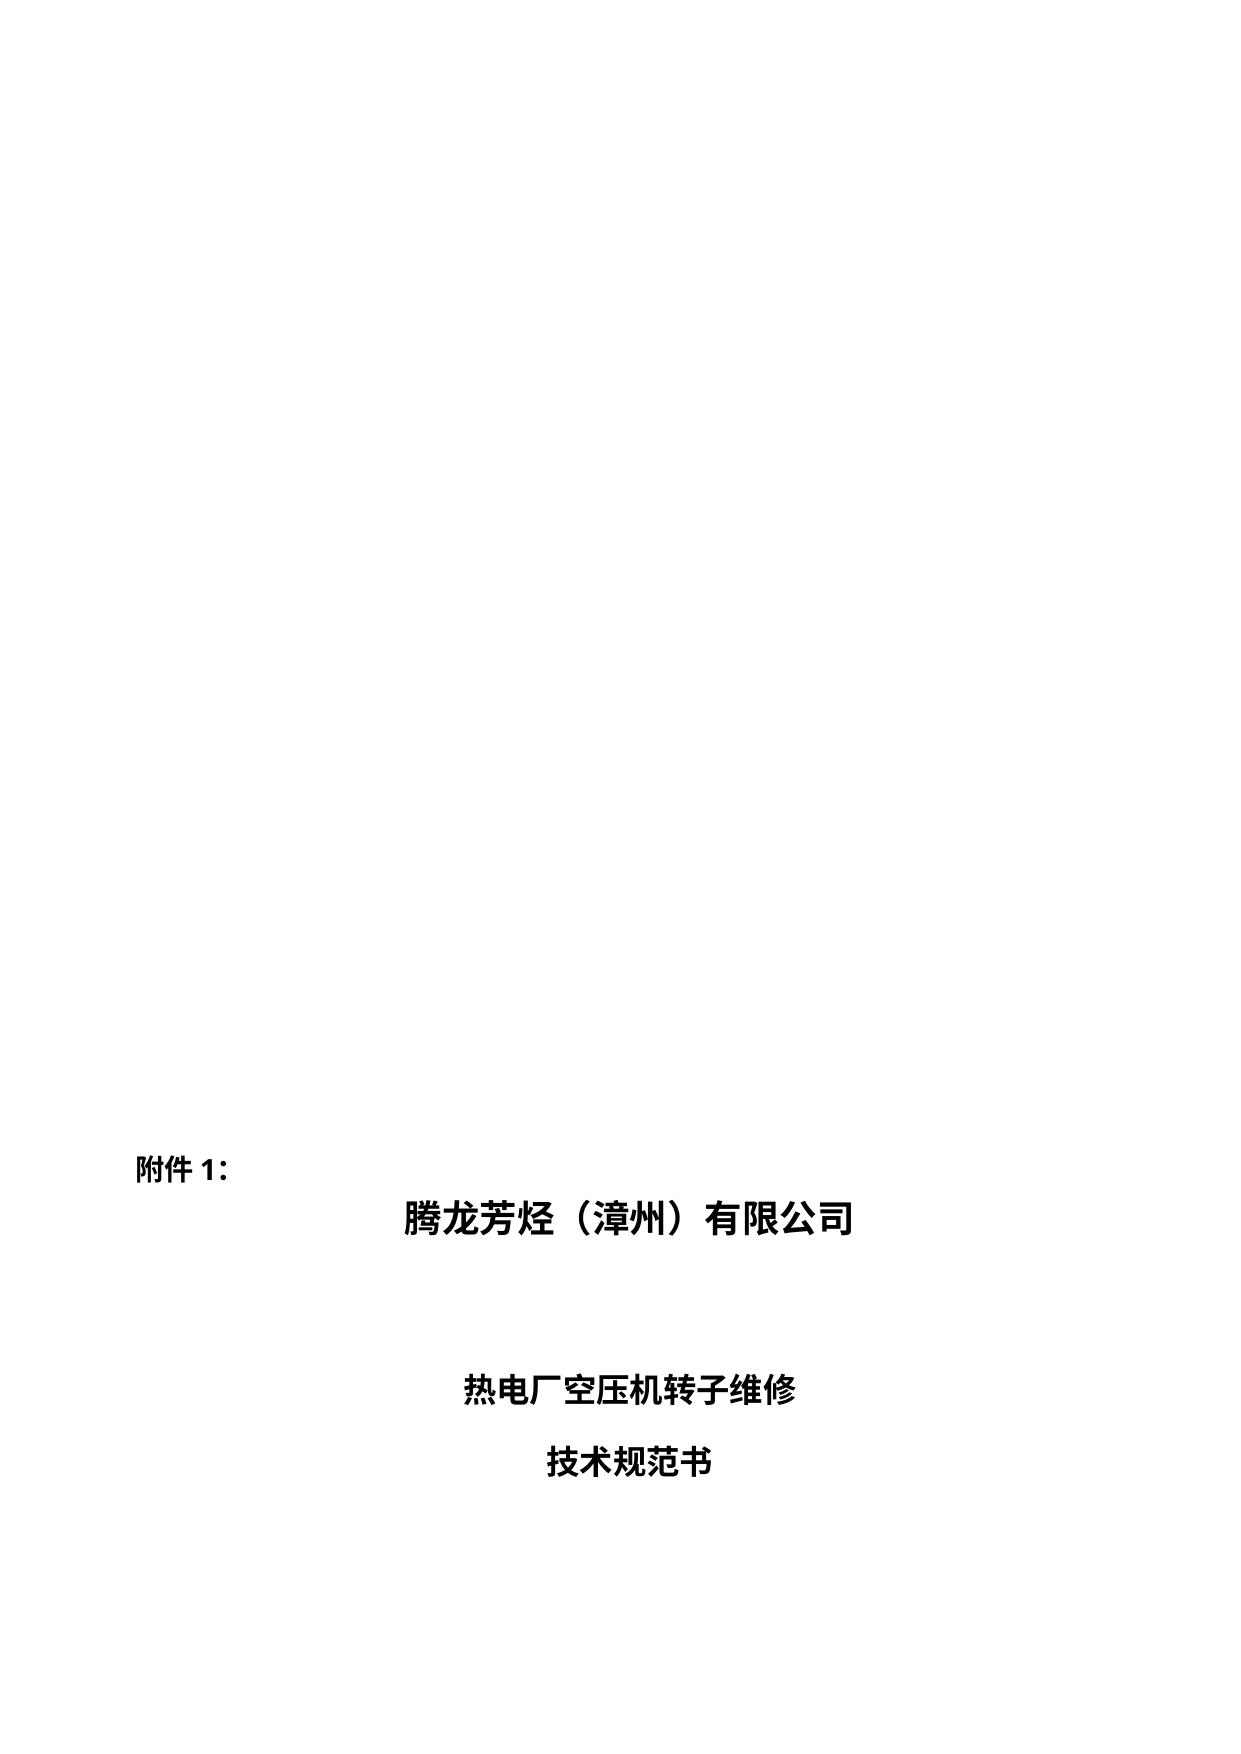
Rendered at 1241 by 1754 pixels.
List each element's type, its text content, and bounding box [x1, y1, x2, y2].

text 热电厂空压机转子维修 [135, 1364, 1123, 1412]
text 技术规范书 [135, 1436, 1123, 1484]
text 附件1： [135, 1146, 1123, 1189]
text 腾龙芳烃（漳州）有限公司 [135, 1189, 1123, 1243]
